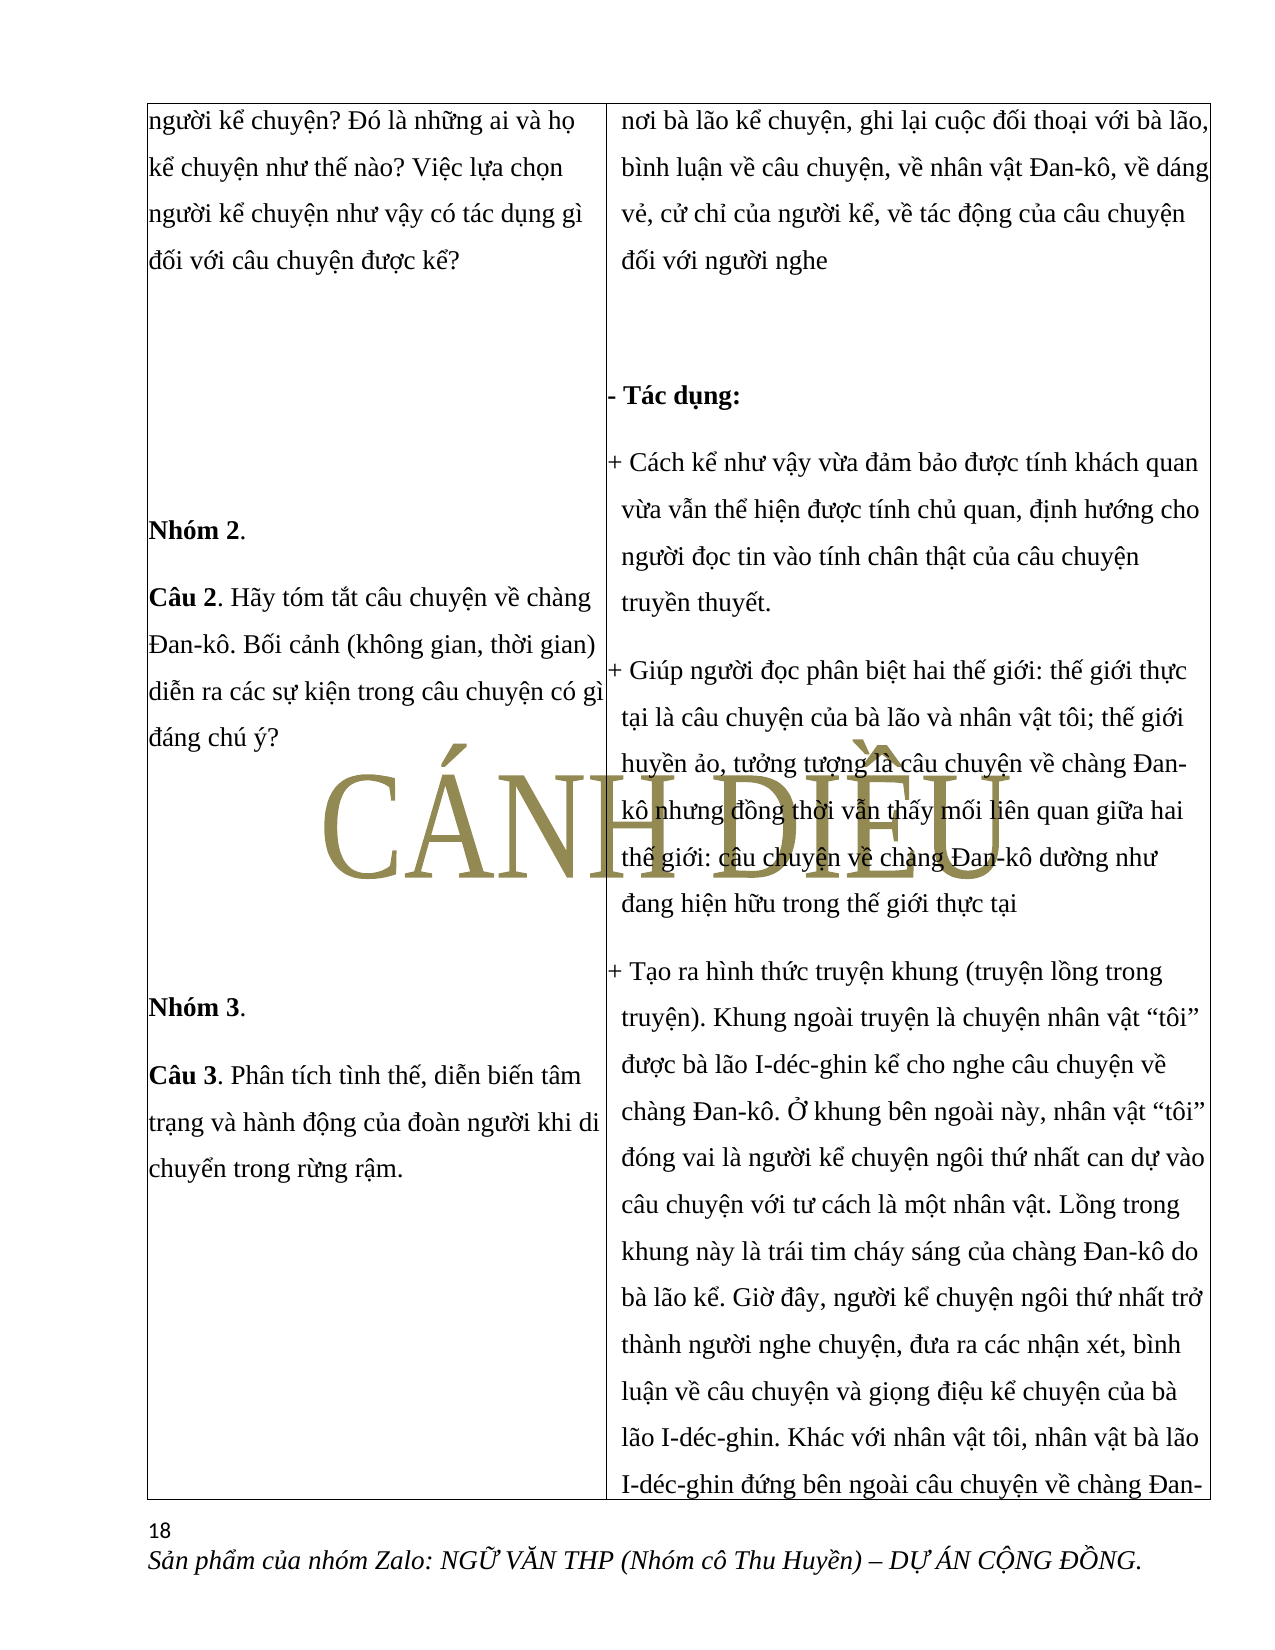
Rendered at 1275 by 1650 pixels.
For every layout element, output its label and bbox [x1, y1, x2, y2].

table_cell [607, 104, 1210, 1499]
table_cell [148, 104, 606, 1499]
